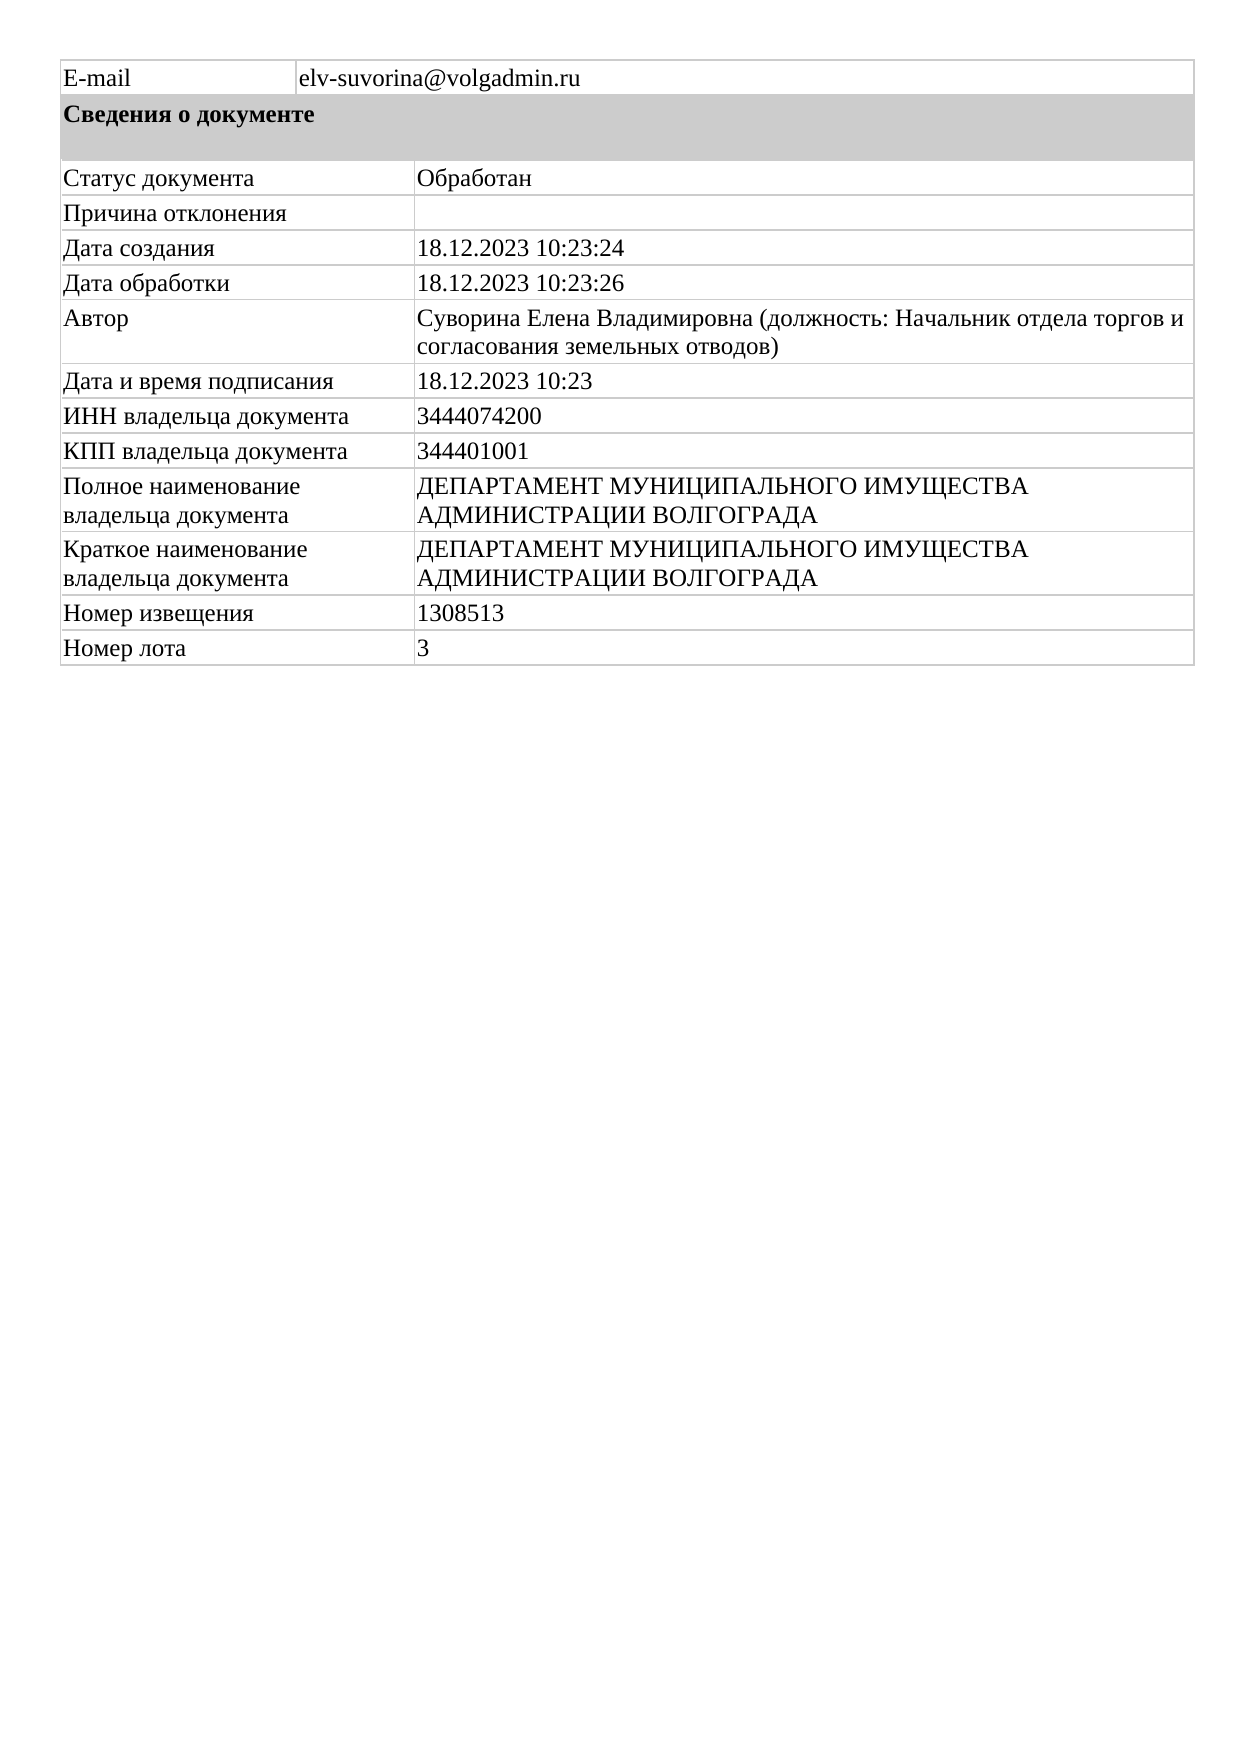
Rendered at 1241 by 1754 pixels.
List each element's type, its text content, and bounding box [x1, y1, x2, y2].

table_cell Дата обработки [61, 265, 414, 299]
table_cell 1308513 [415, 596, 1193, 629]
table_cell Автор [61, 300, 414, 362]
table_cell Номер извещения [61, 595, 414, 629]
table_cell Полное наименование владельца документа [61, 468, 414, 531]
table_cell 18.12.2023 10:23 [415, 364, 1193, 397]
table_cell ДЕПАРТАМЕНТ МУНИЦИПАЛЬНОГО ИМУЩЕСТВА АДМИНИСТРАЦИИ ВОЛГОГРАДА [415, 532, 1193, 594]
table_cell Краткое наименование владельца документа [61, 532, 414, 594]
table_cell Дата и время подписания [61, 364, 414, 397]
table_cell КПП владельца документа [61, 433, 414, 467]
table_cell elv-suvorina@volgadmin.ru [297, 61, 1193, 94]
table_cell E-mail [61, 61, 295, 94]
table_cell ИНН владельца документа [61, 398, 414, 432]
table_cell Обработан [415, 161, 1193, 194]
table_cell 18.12.2023 10:23:26 [415, 266, 1193, 299]
table_cell Причина отклонения [61, 195, 414, 229]
table_cell ДЕПАРТАМЕНТ МУНИЦИПАЛЬНОГО ИМУЩЕСТВА АДМИНИСТРАЦИИ ВОЛГОГРАДА [415, 469, 1193, 531]
table_cell Статус документа [61, 160, 414, 194]
table_cell Суворина Елена Владимировна (должность: Начальник отдела торгов и согласования земельных отводов) [415, 300, 1193, 362]
table_header Сведения о документе [61, 97, 1193, 159]
table_cell [415, 196, 1193, 229]
table_cell Дата создания [61, 230, 414, 264]
table_cell 3444074200 [415, 399, 1193, 432]
table_cell Номер лота [61, 630, 414, 664]
table_cell 3 [415, 631, 1193, 664]
table_cell 18.12.2023 10:23:24 [415, 231, 1193, 264]
table_cell 344401001 [415, 434, 1193, 467]
